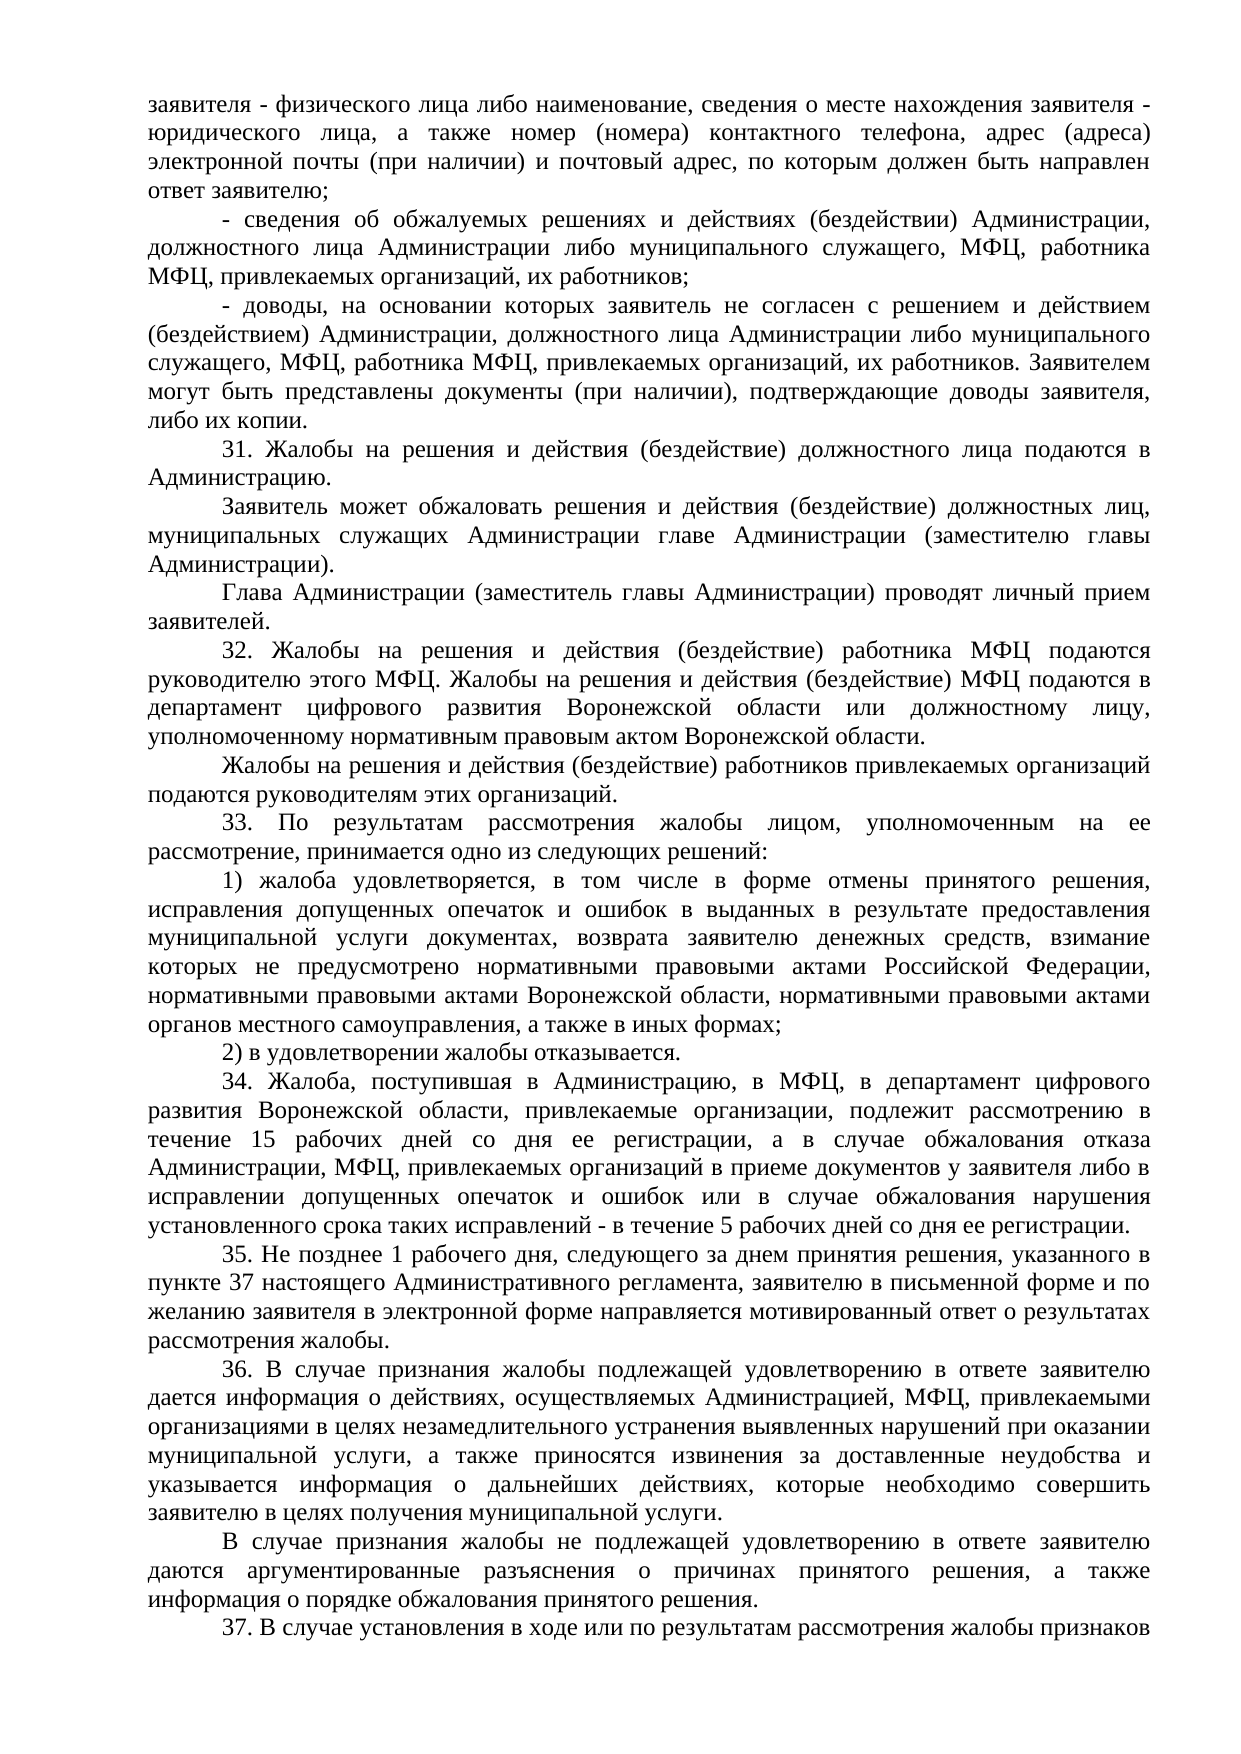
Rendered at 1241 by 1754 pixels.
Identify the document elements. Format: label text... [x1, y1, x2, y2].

text 36. В случае признания жалобы подлежащей удовлетворению в ответе заявителю дается информация о действиях, осуществляемых Администрацией, МФЦ, привлекаемыми организациями в целях незамедлительного устранения выявленных нарушений при оказании муниципальной услуги, а также приносятся извинения за доставленные неудобства и указывается информация о дальнейших действиях, которые необходимо совершить заявителю в целях получения муниципальной услуги. [148, 1354, 1152, 1526]
text - доводы, на основании которых заявитель не согласен с решением и действием (бездействием) Администрации, должностного лица Администрации либо муниципального служащего, МФЦ, работника МФЦ, привлекаемых организаций, их работников. Заявителем могут быть представлены документы (при наличии), подтверждающие доводы заявителя, либо их копии. [148, 290, 1152, 434]
text Заявитель может обжаловать решения и действия (бездействие) должностных лиц, муниципальных служащих Администрации главе Администрации (заместителю главы Администрации). [148, 491, 1152, 577]
text 2) в удовлетворении жалобы отказывается. [148, 1037, 1152, 1066]
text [148, 89, 1152, 204]
text Глава Администрации (заместитель главы Администрации) проводят личный прием заявителей. [148, 577, 1152, 635]
text 31. Жалобы на решения и действия (бездействие) должностного лица подаются в Администрацию. [148, 434, 1152, 491]
text 35. Не позднее 1 рабочего дня, следующего за днем принятия решения, указанного в пункте 37 настоящего Административного регламента, заявителю в письменной форме и по желанию заявителя в электронной форме направляется мотивированный ответ о результатах рассмотрения жалобы. [148, 1239, 1152, 1354]
text Жалобы на решения и действия (бездействие) работников привлекаемых организаций подаются руководителям этих организаций. [148, 750, 1152, 807]
text 1) жалоба удовлетворяется, в том числе в форме отмены принятого решения, исправления допущенных опечаток и ошибок в выданных в результате предоставления муниципальной услуги документах, возврата заявителю денежных средств, взимание которых не предусмотрено нормативными правовыми актами Российской Федерации, нормативными правовыми актами Воронежской области, нормативными правовыми актами органов местного самоуправления, а также в иных формах; [148, 865, 1152, 1037]
text 32. Жалобы на решения и действия (бездействие) работника МФЦ подаются руководителю этого МФЦ. Жалобы на решения и действия (бездействие) МФЦ подаются в департамент цифрового развития Воронежской области или должностному лицу, уполномоченному нормативным правовым актом Воронежской области. [148, 635, 1152, 750]
text 34. Жалоба, поступившая в Администрацию, в МФЦ, в департамент цифрового развития Воронежской области, привлекаемые организации, подлежит рассмотрению в течение 15 рабочих дней со дня ее регистрации, а в случае обжалования отказа Администрации, МФЦ, привлекаемых организаций в приеме документов у заявителя либо в исправлении допущенных опечаток и ошибок или в случае обжалования нарушения установленного срока таких исправлений - в течение 5 рабочих дней со дня ее регистрации. [148, 1066, 1152, 1239]
text 33. По результатам рассмотрения жалобы лицом, уполномоченным на ее рассмотрение, принимается одно из следующих решений: [148, 807, 1152, 865]
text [148, 1612, 1152, 1641]
text - сведения об обжалуемых решениях и действиях (бездействии) Администрации, должностного лица Администрации либо муниципального служащего, МФЦ, работника МФЦ, привлекаемых организаций, их работников; [148, 204, 1152, 290]
text В случае признания жалобы не подлежащей удовлетворению в ответе заявителю даются аргументированные разъяснения о причинах принятого решения, а также информация о порядке обжалования принятого решения. [148, 1526, 1152, 1612]
